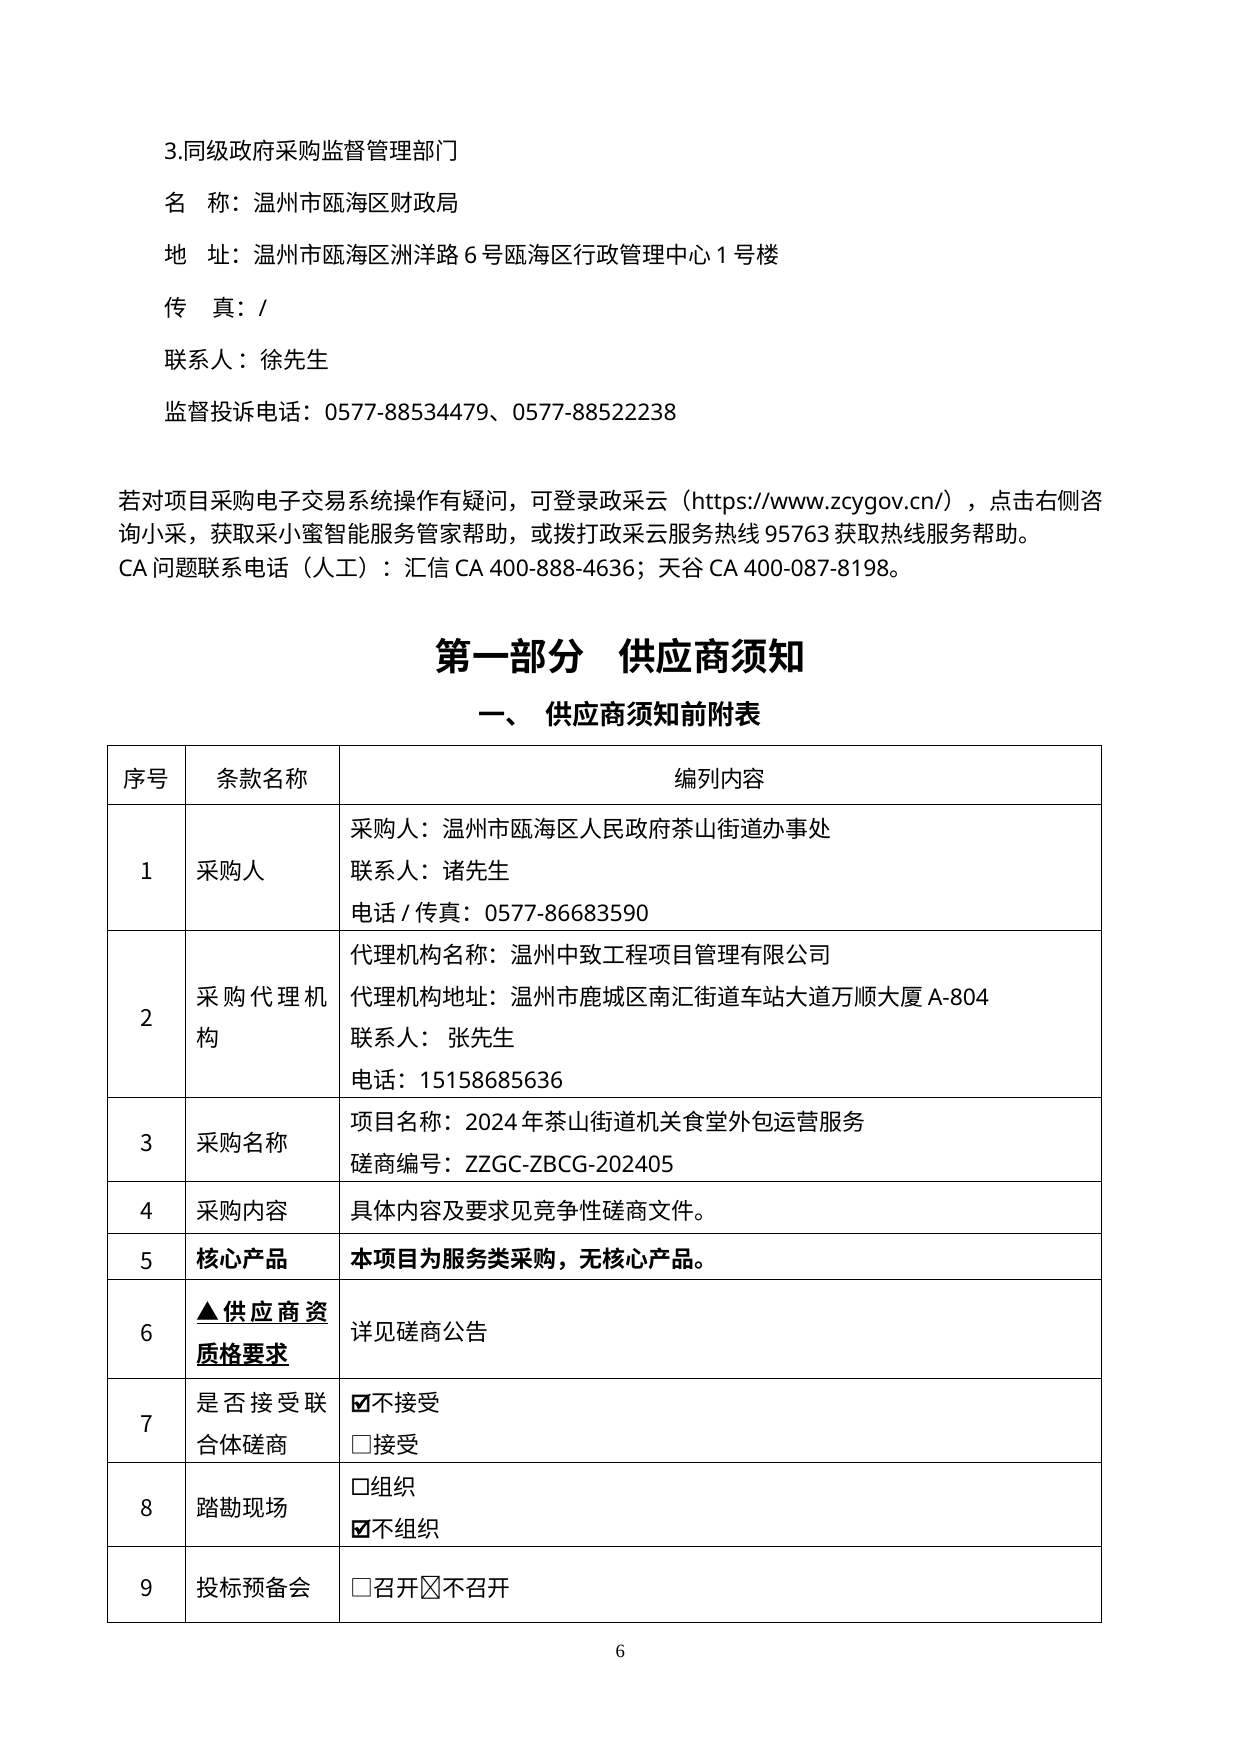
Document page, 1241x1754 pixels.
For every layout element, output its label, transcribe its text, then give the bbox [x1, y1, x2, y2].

text 传 真：/ [118, 274, 1122, 326]
table_cell 组织 不组织 [340, 1463, 1101, 1546]
table_header 序号 [108, 746, 185, 804]
table_cell 项目名称：2024年茶山街道机关食堂外包运营服务 磋商编号：ZZGC-ZBCG-202405 [340, 1098, 1101, 1181]
table_cell 投标预备会 [186, 1547, 339, 1622]
table_cell 踏勘现场 [186, 1463, 339, 1546]
table_cell 核心产品 [186, 1234, 339, 1279]
text CA问题联系电话（人工）：汇信CA 400-888-4636；天谷CA 400-087-8198。 [118, 549, 1122, 583]
text 监督投诉电话：0577-88534479、0577-88522238 [118, 378, 1122, 483]
table_cell 8 [108, 1463, 185, 1546]
table_cell ▲供应商资质格要求 [186, 1280, 339, 1378]
table_cell 2 [108, 931, 185, 1097]
table_cell 9 [108, 1547, 185, 1622]
text 名 称：温州市瓯海区财政局 [118, 170, 1122, 222]
text 联系人 ：徐先生 [118, 326, 1122, 378]
table_cell 是否接受联合体磋商 [186, 1379, 339, 1462]
table_header 编列内容 [340, 746, 1101, 804]
text 地 址：温州市瓯海区洲洋路6号瓯海区行政管理中心1号楼 [118, 222, 1122, 274]
table_cell 代理机构名称：温州中致工程项目管理有限公司 代理机构地址：温州市鹿城区南汇街道车站大道万顺大厦A-804 联系人： 张先生 电话：15158685636 [340, 931, 1101, 1097]
table_cell 本项目为服务类采购，无核心产品。 [340, 1234, 1101, 1279]
table_cell 采购代理机构 [186, 931, 339, 1097]
table_cell 1 [108, 805, 185, 929]
table_cell 不接受 □接受 [340, 1379, 1101, 1462]
table_cell □召开不召开 [340, 1547, 1101, 1622]
text 3.同级政府采购监督管理部门 [118, 118, 1122, 170]
subtitle 第一部分 供应商须知 [118, 626, 1122, 681]
table_cell 具体内容及要求见竞争性磋商文件。 [340, 1182, 1101, 1233]
text 若对项目采购电子交易系统操作有疑问，可登录政采云（https://www.zcygov.cn/），点击右侧咨询小采，获取采小蜜智能服务管家帮助，或拨打政采云服务热线95763获取热线服务帮助。 [118, 483, 1122, 549]
table_cell 6 [108, 1280, 185, 1378]
table_cell 4 [108, 1182, 185, 1233]
table_cell 详见磋商公告 [340, 1280, 1101, 1378]
table_cell 采购人 [186, 805, 339, 929]
subtitle 一、 供应商须知前附表 [118, 693, 1122, 732]
table_cell 采购内容 [186, 1182, 339, 1233]
table_cell 3 [108, 1098, 185, 1181]
table_cell 采购名称 [186, 1098, 339, 1181]
table_cell 采购人：温州市瓯海区人民政府茶山街道办事处 联系人：诸先生 电话 / 传真：0577-86683590 [340, 805, 1101, 929]
table_cell 7 [108, 1379, 185, 1462]
table_header 条款名称 [186, 746, 339, 804]
table_cell 5 [108, 1234, 185, 1279]
